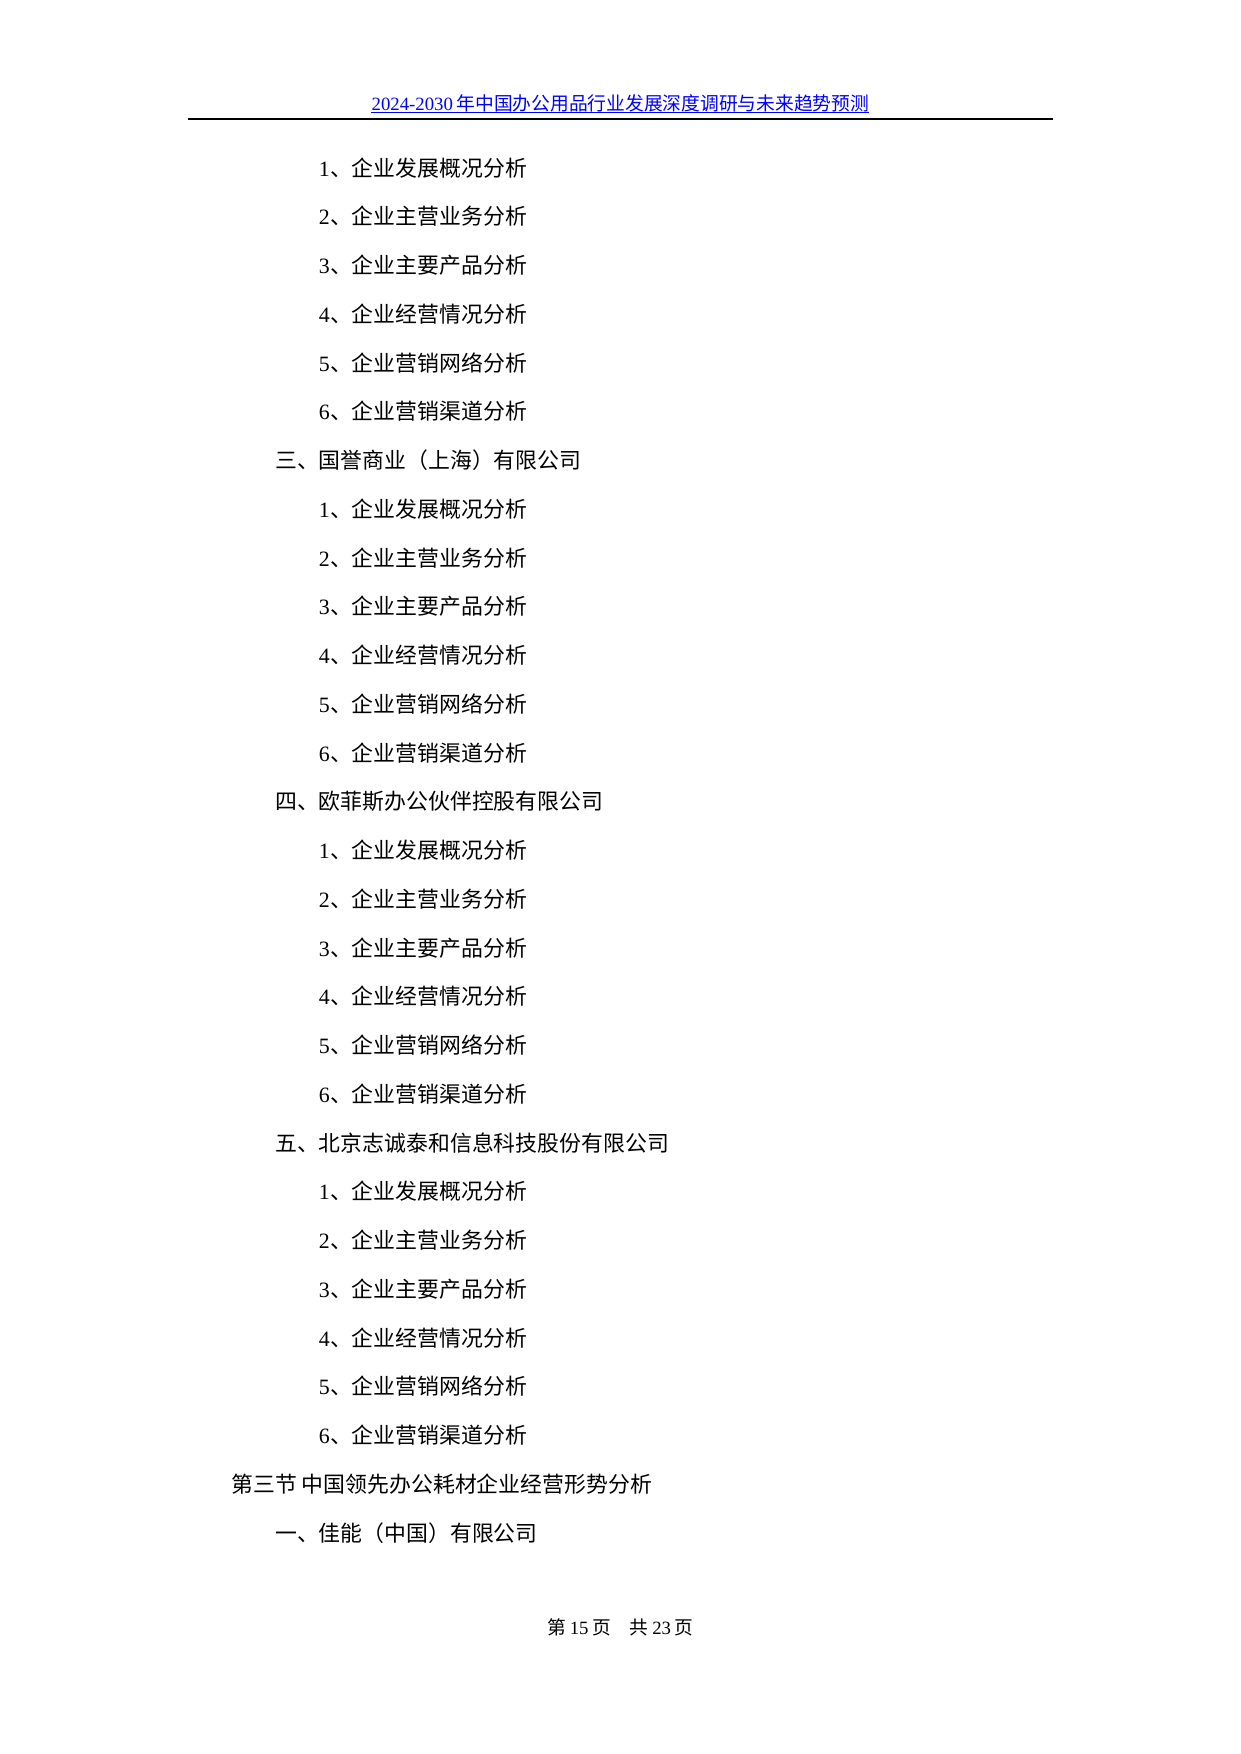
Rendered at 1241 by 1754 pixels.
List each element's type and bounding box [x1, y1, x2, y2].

text [187, 150, 1053, 1548]
